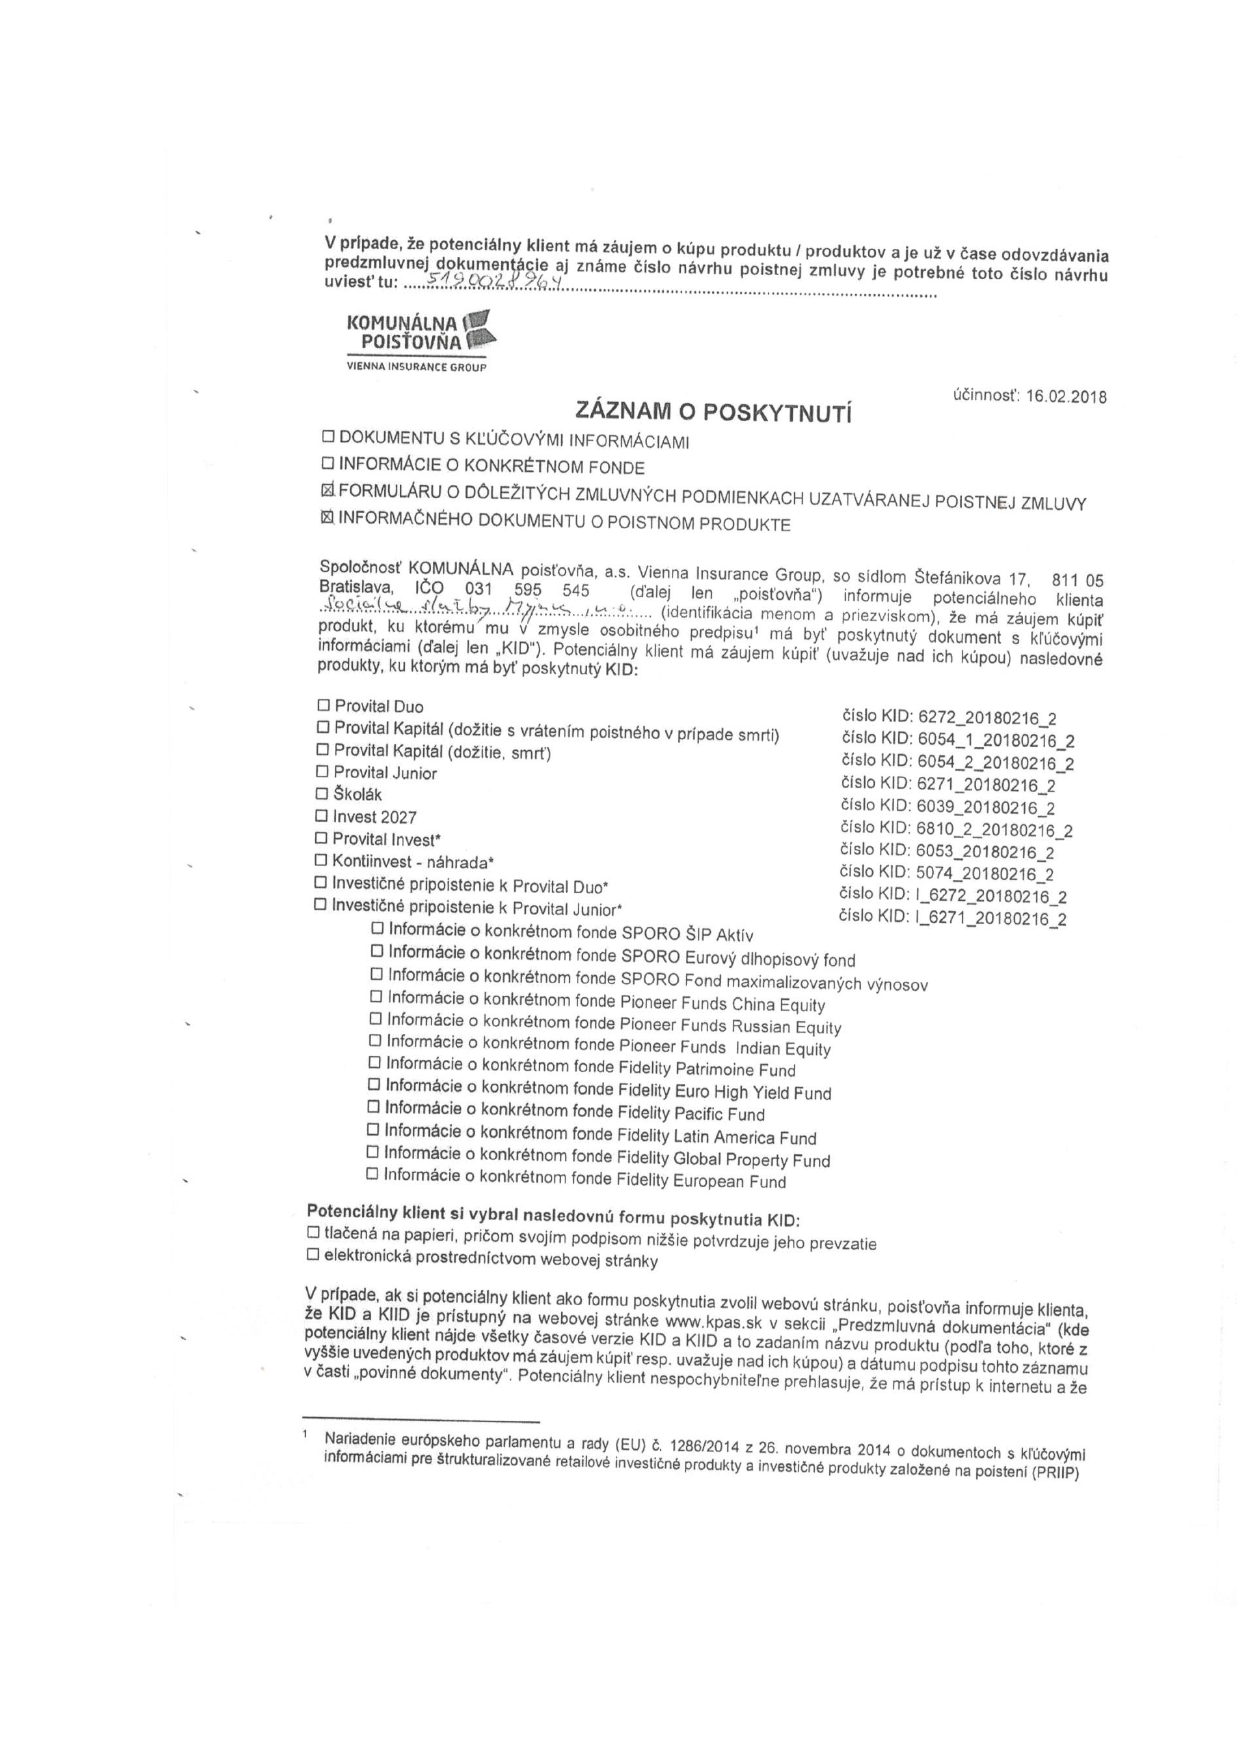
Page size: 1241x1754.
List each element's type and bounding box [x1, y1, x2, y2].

picture [147, 147, 1241, 1607]
